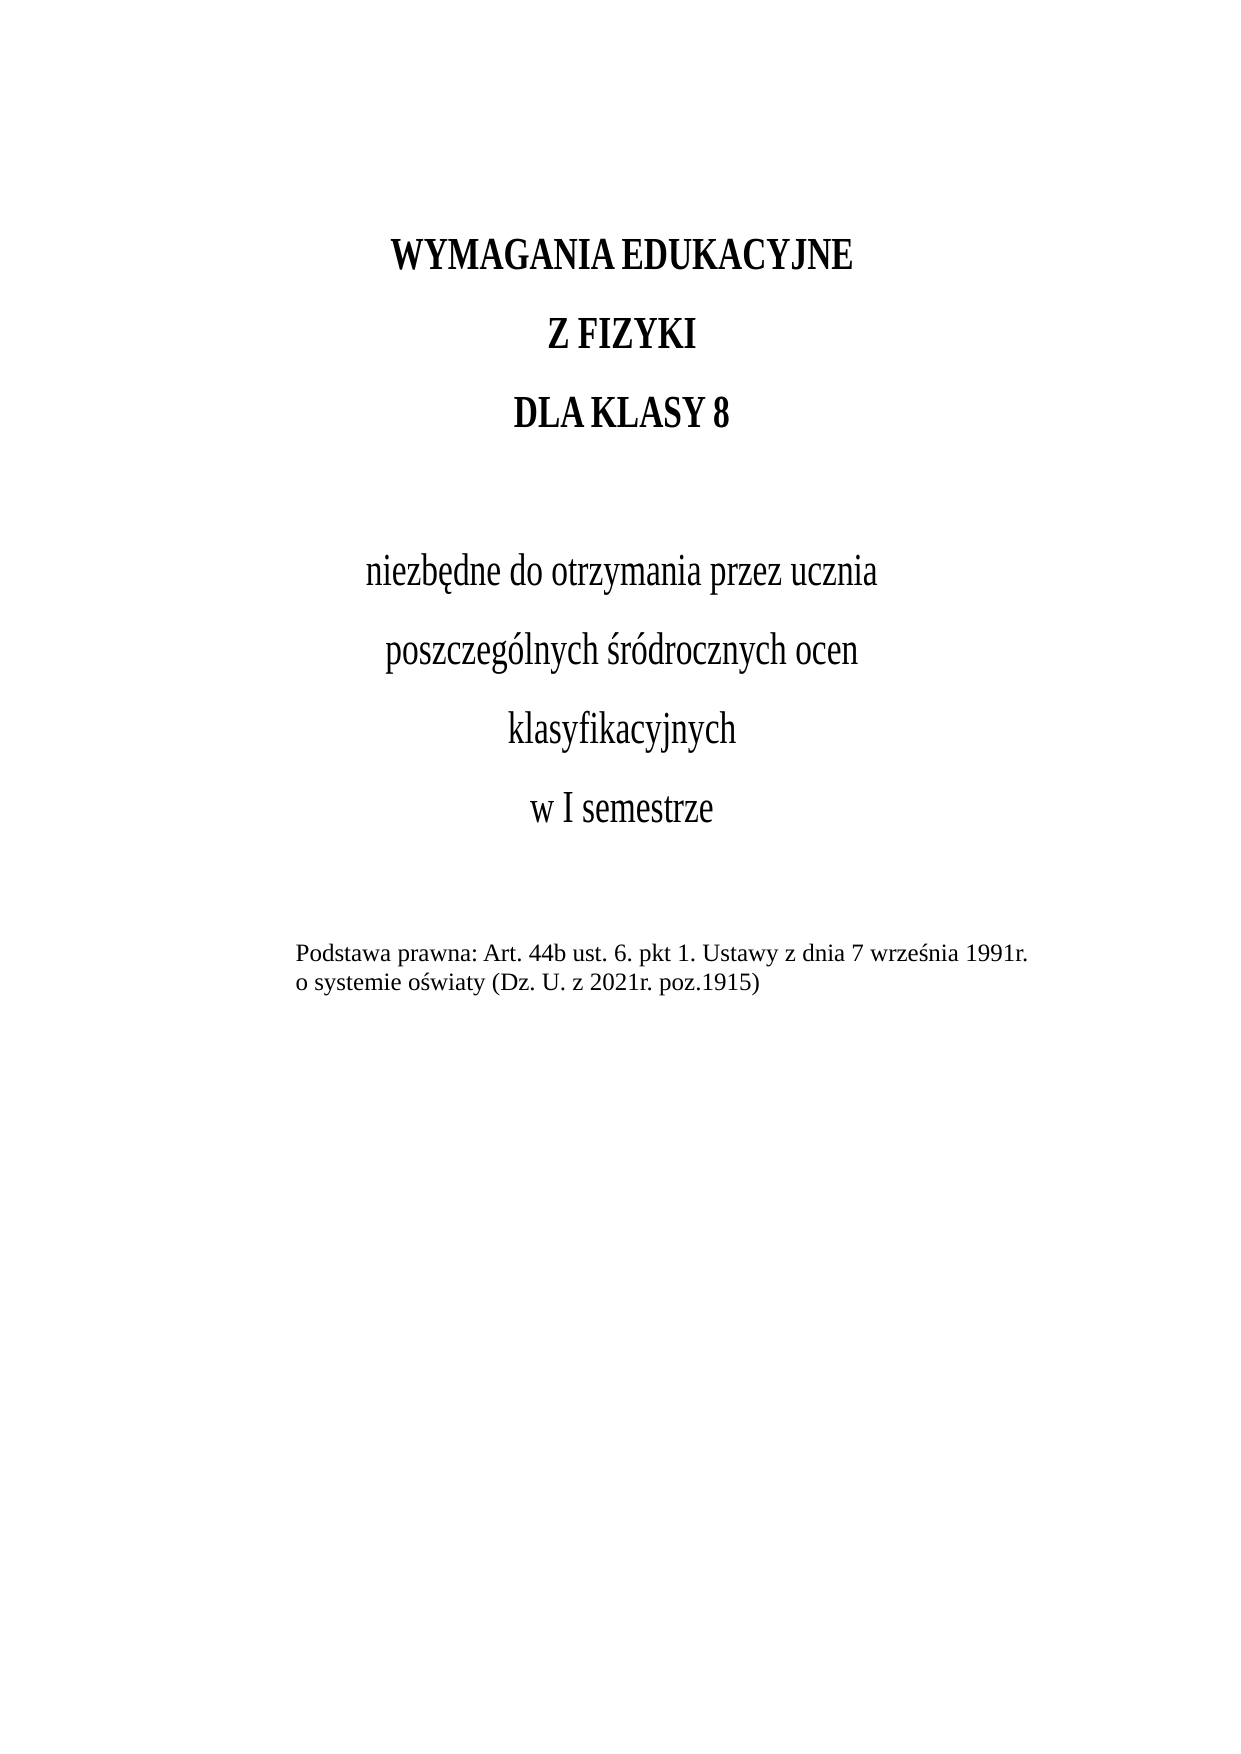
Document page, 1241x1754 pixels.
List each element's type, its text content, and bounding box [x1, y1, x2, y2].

text DLA KLASY 8 [327, 385, 916, 437]
text Z FIZYKI [327, 306, 916, 358]
text w I semestrze [327, 780, 916, 833]
text klasyfikacyjnych [327, 701, 916, 754]
text o systemie oświaty (Dz. U. z 2021r. poz.1915) [221, 967, 1093, 996]
text Podstawa prawna: Art. 44b ust. 6. pkt 1. Ustawy z dnia 7 września 1991r. [221, 938, 1093, 967]
text WYMAGANIA EDUKACYJNE [327, 227, 916, 279]
text niezbędne do otrzymania przez ucznia [327, 543, 916, 596]
text poszczególnych śródrocznych ocen [327, 622, 916, 675]
